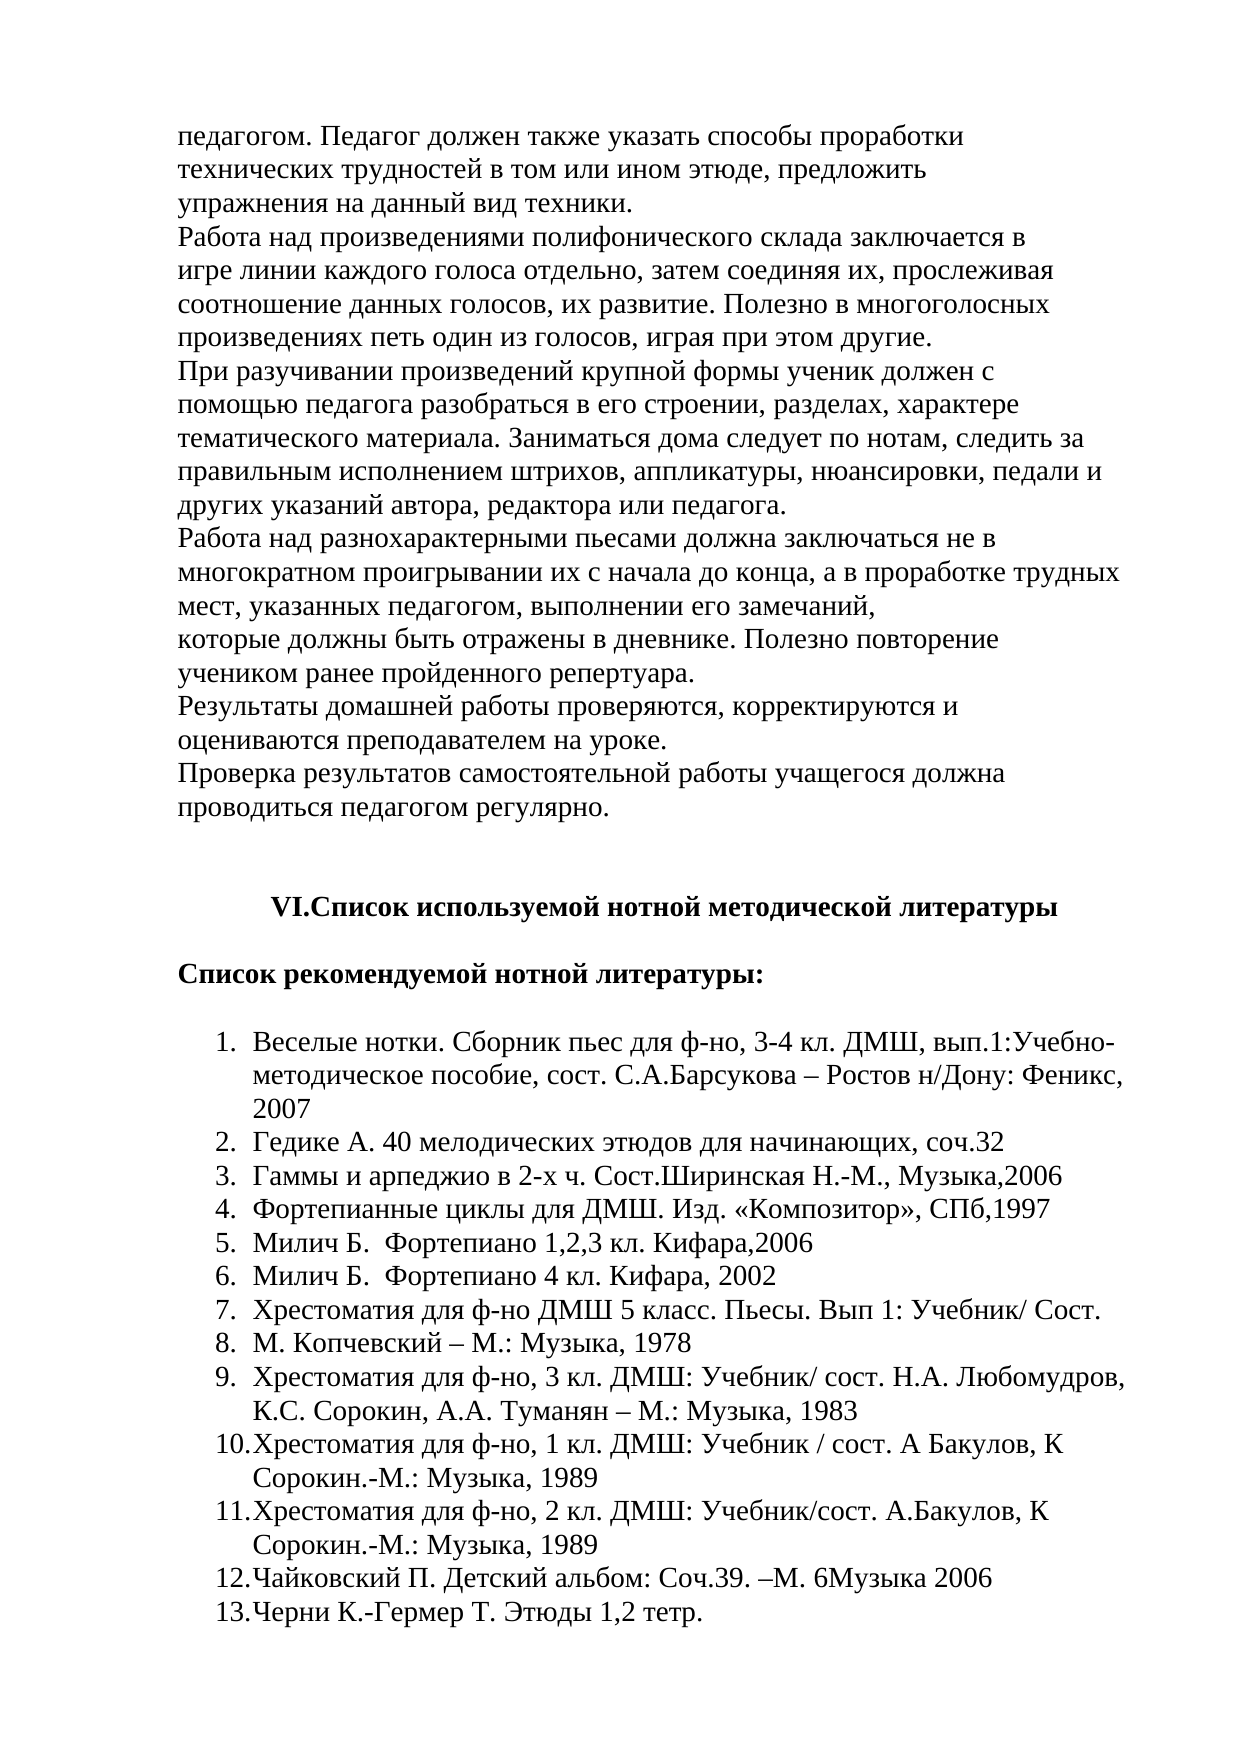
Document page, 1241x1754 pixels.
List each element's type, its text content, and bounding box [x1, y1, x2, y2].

list Хрестоматия для ф-но, 1 кл. ДМШ: Учебник / сост. А Бакулов, К Сорокин.-М.: Музыка, 1989 [215, 1426, 1152, 1493]
list Гедике А. 40 мелодических этюдов для начинающих, соч.32 [215, 1124, 1152, 1158]
list Веселые нотки. Сборник пьес для ф-но, 3-4 кл. ДМШ, вып.1:Учебно-методическое пособие, сост. С.А.Барсукова – Ростов н/Дону: Феникс, 2007 [215, 1024, 1152, 1124]
text VI.Список используемой нотной методической литературы [177, 889, 1152, 923]
text Результаты домашней работы проверяются, корректируются и оцениваются преподавателем на уроке. [177, 688, 1152, 755]
list Фортепианные циклы для ДМШ. Изд. «Композитор», СПб,1997 [215, 1191, 1152, 1225]
list Чайковский П. Детский альбом: Соч.39. –М. 6Музыка 2006 [215, 1560, 1152, 1594]
text При разучивании произведений крупной формы ученик должен с помощью педагога разобраться в его строении, разделах, характере тематического материала. Заниматься дома следует по нотам, следить за правильным исполнением штрихов, аппликатуры, нюансировки, педали и других указаний автора, редактора или педагога. [177, 353, 1152, 521]
text педагогом. Педагог должен также указать способы проработки технических трудностей в том или ином этюде, предложить упражнения на данный вид техники. [177, 118, 1152, 219]
text Работа над произведениями полифонического склада заключается в игре линии каждого голоса отдельно, затем соединяя их, прослеживая соотношение данных голосов, их развитие. Полезно в многоголосных произведениях петь один из голосов, играя при этом другие. [177, 219, 1152, 353]
list Хрестоматия для ф-но ДМШ 5 класс. Пьесы. Вып 1: Учебник/ Сост. [215, 1292, 1152, 1326]
list Хрестоматия для ф-но, 2 кл. ДМШ: Учебник/сост. А.Бакулов, К Сорокин.-М.: Музыка, 1989 [215, 1493, 1152, 1560]
list Милич Б. Фортепиано 4 кл. Кифара, 2002 [215, 1258, 1152, 1292]
text Проверка результатов самостоятельной работы учащегося должна проводиться педагогом регулярно. [177, 755, 1152, 822]
list Черни К.-Гермер Т. Этюды 1,2 тетр. [215, 1594, 1152, 1627]
text Работа над разнохарактерными пьесами должна заключаться не в многократном проигрывании их с начала до конца, а в проработке трудных мест, указанных педагогом, выполнении его замечаний, которые должны быть отражены в дневнике. Полезно повторение учеником ранее пройденного репертуара. [177, 521, 1152, 688]
list Милич Б. Фортепиано 1,2,3 кл. Кифара,2006 [215, 1225, 1152, 1258]
list М. Копчевский – М.: Музыка, 1978 [215, 1326, 1152, 1359]
text Список рекомендуемой нотной литературы: [177, 957, 1152, 990]
list Гаммы и арпеджио в 2-х ч. Сост.Ширинская Н.-М., Музыка,2006 [215, 1158, 1152, 1191]
list Хрестоматия для ф-но, 3 кл. ДМШ: Учебник/ сост. Н.А. Любомудров, К.С. Сорокин, А.А. Туманян – М.: Музыка, 1983 [215, 1359, 1152, 1426]
